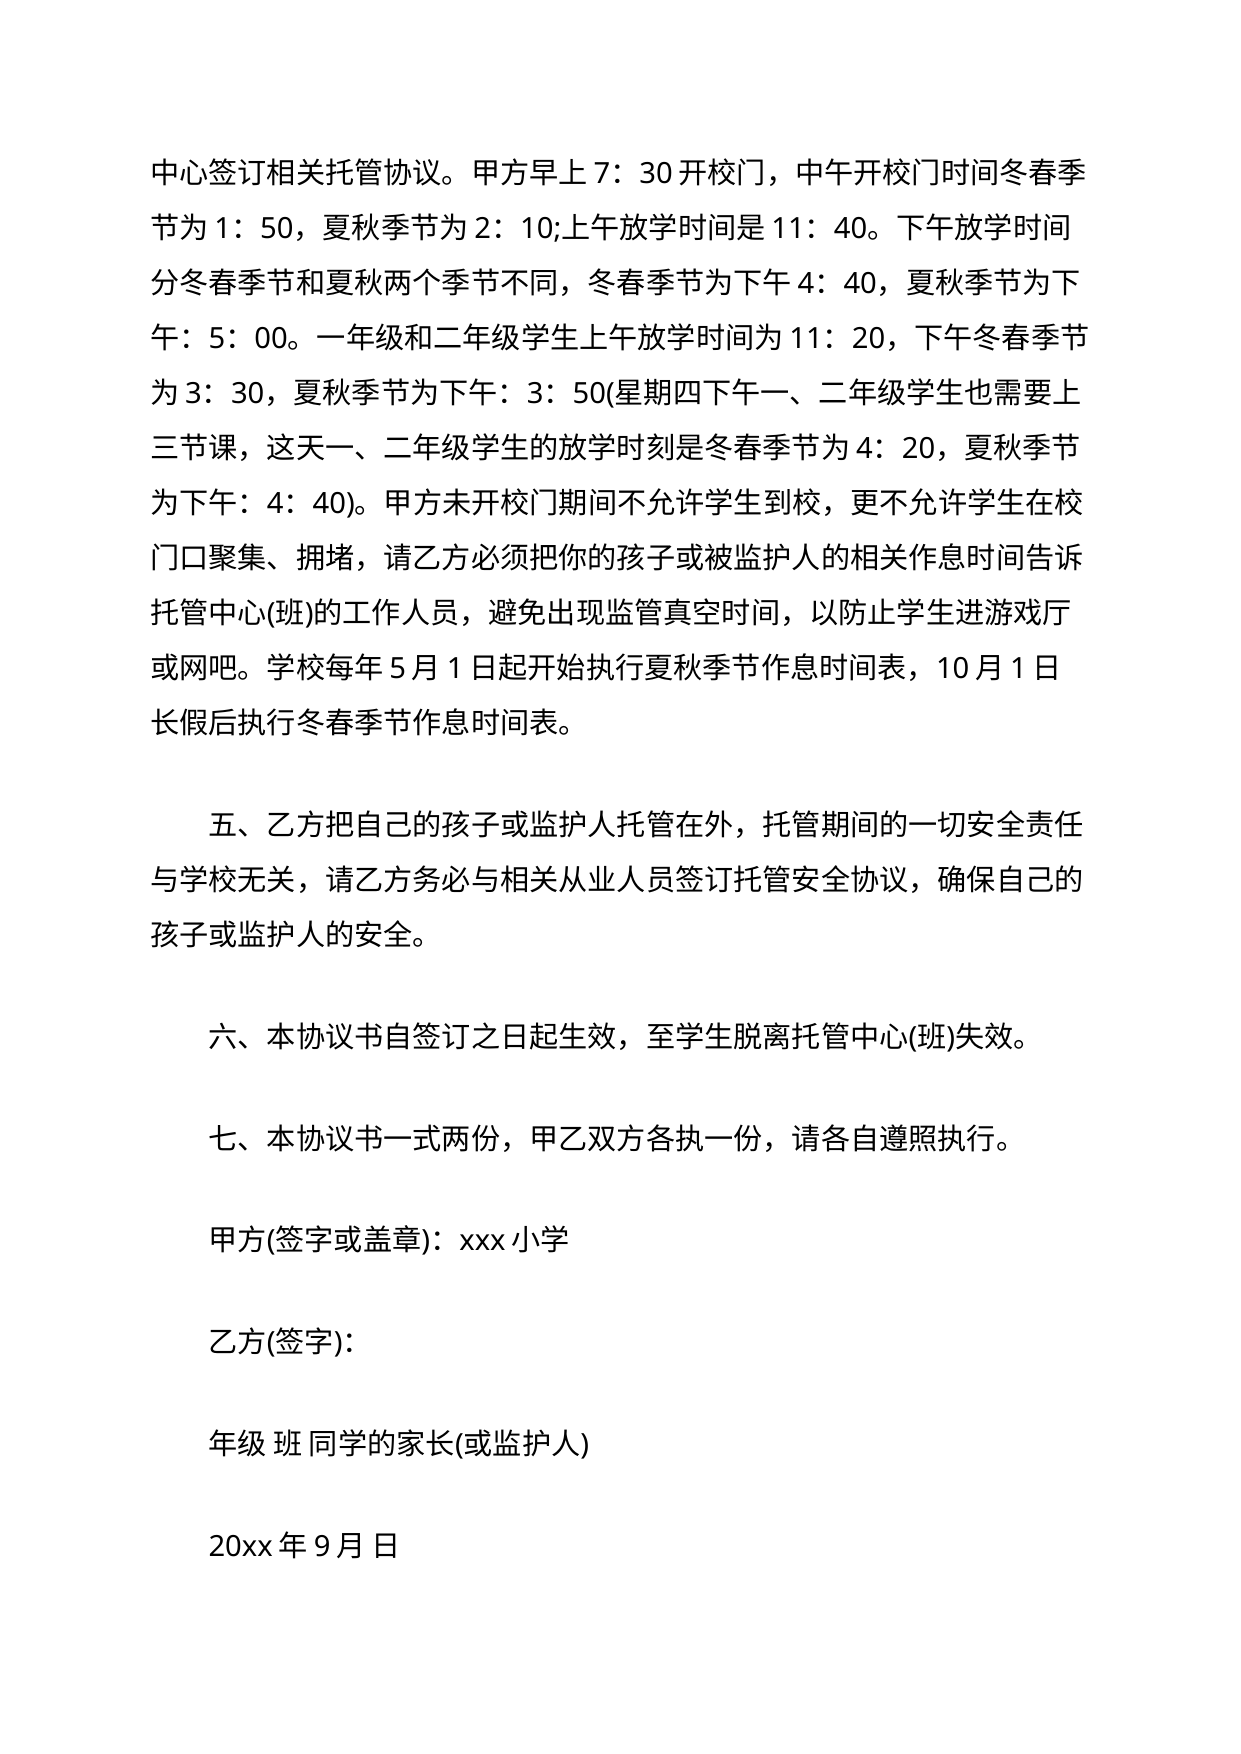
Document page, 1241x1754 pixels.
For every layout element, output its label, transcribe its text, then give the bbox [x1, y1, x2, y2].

text 六、本协议书自签订之日起生效，至学生脱离托管中心(班)失效。 [150, 1013, 1090, 1056]
text 甲方(签字或盖章)：xxx小学 [150, 1217, 1090, 1259]
text 乙方(签字)： [150, 1319, 1090, 1361]
text 五、乙方把自己的孩子或监护人托管在外，托管期间的一切安全责任与学校无关，请乙方务必与相关从业人员签订托管安全协议，确保自己的孩子或监护人的安全。 [150, 802, 1090, 954]
text 七、本协议书一式两份，甲乙双方各执一份，请各自遵照执行。 [150, 1115, 1090, 1157]
text 20xx年9月 日 [150, 1523, 1090, 1565]
text 年级 班 同学的家长(或监护人) [150, 1421, 1090, 1463]
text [150, 150, 1090, 742]
